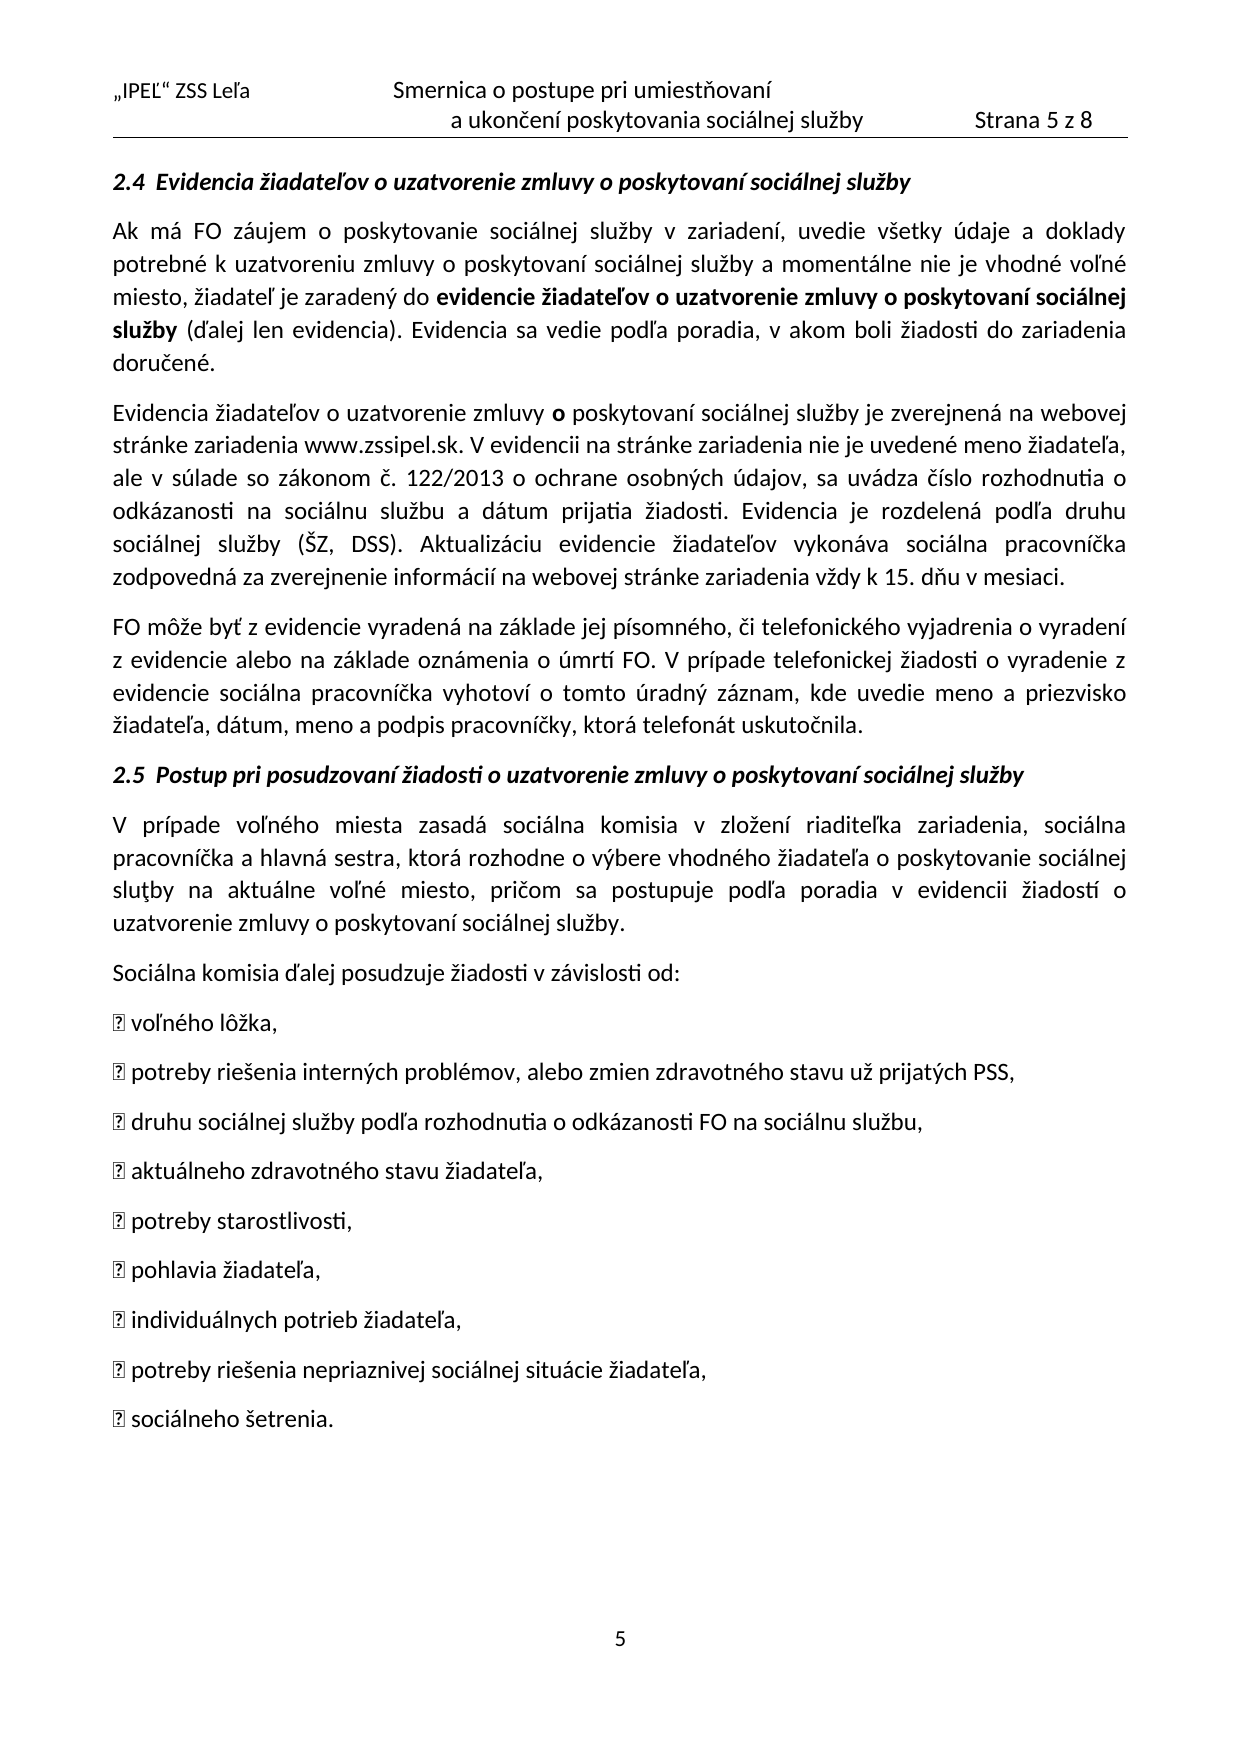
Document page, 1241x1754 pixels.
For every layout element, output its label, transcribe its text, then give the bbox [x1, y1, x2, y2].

text  potreby riešenia nepriaznivej sociálnej situácie žiadateľa, [112, 1354, 1128, 1384]
text Ak má FO záujem o poskytovanie sociálnej služby v zariadení, uvedie všetky údaje a doklady potrebné k uzatvoreniu zmluvy o poskytovaní sociálnej služby a momentálne nie je vhodné voľné miesto, žiadateľ je zaradený do evidencie žiadateľov o uzatvorenie zmluvy o poskytovaní sociálnej služby (ďalej len evidencia). Evidencia sa vedie podľa poradia, v akom boli žiadosti do zariadenia doručené. [112, 216, 1128, 378]
text 2.4 Evidencia žiadateľov o uzatvorenie zmluvy o poskytovaní sociálnej služby [112, 166, 1128, 196]
text  voľného lôžka, [112, 1007, 1128, 1037]
text  potreby riešenia interných problémov, alebo zmien zdravotného stavu už prijatých PSS, [112, 1056, 1128, 1087]
text  individuálnych potrieb žiadateľa, [112, 1304, 1128, 1335]
text V prípade voľného miesta zasadá sociálna komisia v zložení riaditeľka zariadenia, sociálna pracovníčka a hlavná sestra, ktorá rozhodne o výbere vhodného žiadateľa o poskytovanie sociálnej sluţby na aktuálne voľné miesto, pričom sa postupuje podľa poradia v evidencii žiadostí o uzatvorenie zmluvy o poskytovaní sociálnej služby. [112, 809, 1128, 938]
text FO môže byť z evidencie vyradená na základe jej písomného, či telefonického vyjadrenia o vyradení z evidencie alebo na základe oznámenia o úmrtí FO. V prípade telefonickej žiadosti o vyradenie z evidencie sociálna pracovníčka vyhotoví o tomto úradný záznam, kde uvedie meno a priezvisko žiadateľa, dátum, meno a podpis pracovníčky, ktorá telefonát uskutočnila. [112, 611, 1128, 740]
text  druhu sociálnej služby podľa rozhodnutia o odkázanosti FO na sociálnu službu, [112, 1106, 1128, 1136]
text  aktuálneho zdravotného stavu žiadateľa, [112, 1156, 1128, 1186]
text  sociálneho šetrenia. [112, 1403, 1128, 1434]
text 2.5 Postup pri posudzovaní žiadosti o uzatvorenie zmluvy o poskytovaní sociálnej služby [112, 759, 1128, 790]
text  potreby starostlivosti, [112, 1205, 1128, 1236]
text  pohlavia žiadateľa, [112, 1255, 1128, 1285]
text Evidencia žiadateľov o uzatvorenie zmluvy o poskytovaní sociálnej služby je zverejnená na webovej stránke zariadenia www.zssipel.sk. V evidencii na stránke zariadenia nie je uvedené meno žiadateľa, ale v súlade so zákonom č. 122/2013 o ochrane osobných údajov, sa uvádza číslo rozhodnutia o odkázanosti na sociálnu službu a dátum prijatia žiadosti. Evidencia je rozdelená podľa druhu sociálnej služby (ŠZ, DSS). Aktualizáciu evidencie žiadateľov vykonáva sociálna pracovníčka zodpovedná za zverejnenie informácií na webovej stránke zariadenia vždy k 15. dňu v mesiaci. [112, 397, 1128, 592]
text Sociálna komisia ďalej posudzuje žiadosti v závislosti od: [112, 957, 1128, 988]
